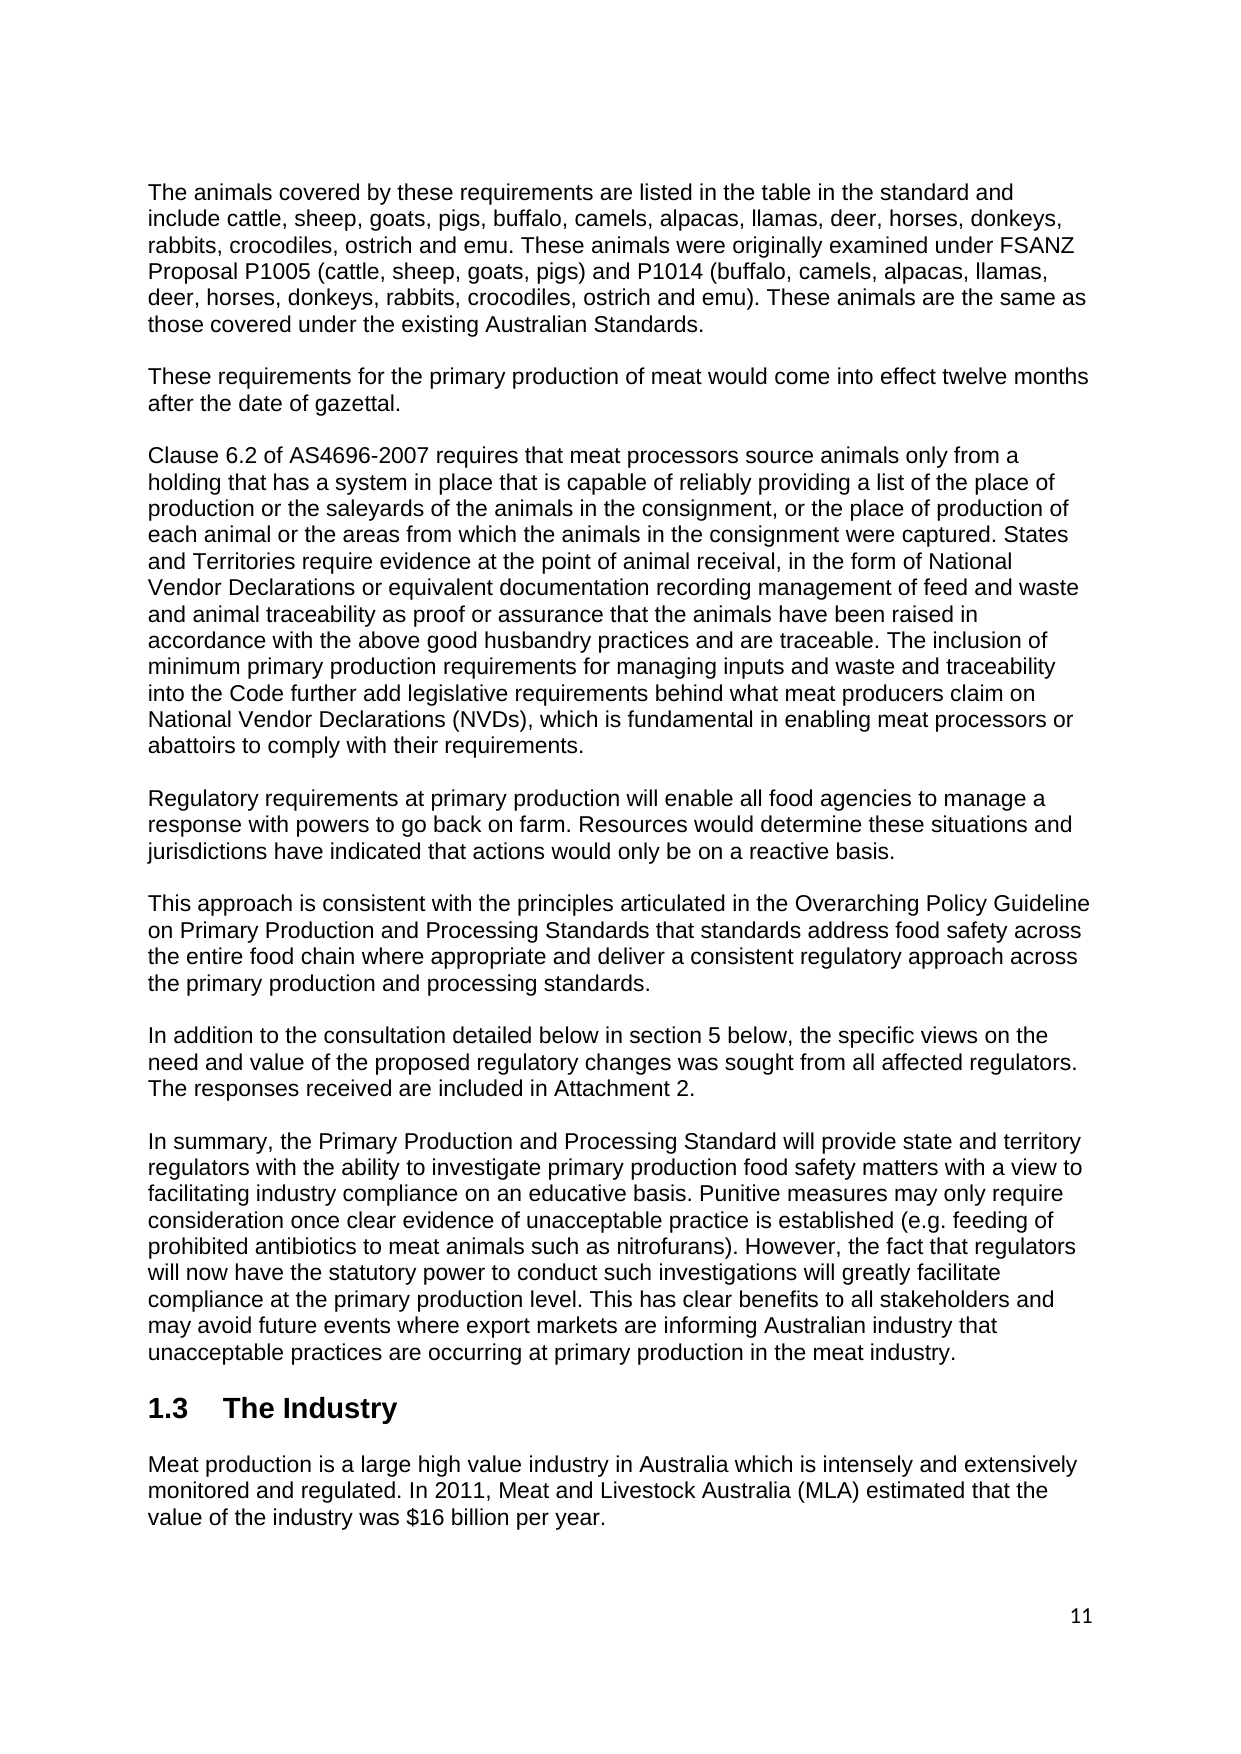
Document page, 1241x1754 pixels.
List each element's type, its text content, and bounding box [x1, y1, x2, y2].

text In addition to the consultation detailed below in section 5 below, the specific views on the need and value of the proposed regulatory changes was sought from all affected regulators. The responses received are included in Attachment 2. [148, 1022, 1092, 1101]
subtitle The Industry [148, 1391, 1092, 1425]
text Clause 6.2 of AS4696-2007 requires that meat processors source animals only from a holding that has a system in place that is capable of reliably providing a list of the place of production or the saleyards of the animals in the consignment, or the place of production of each animal or the areas from which the animals in the consignment were captured. States and Territories require evidence at the point of animal receival, in the form of National Vendor Declarations or equivalent documentation recording management of feed and waste and animal traceability as proof or assurance that the animals have been raised in accordance with the above good husbandry practices and are traceable. The inclusion of minimum primary production requirements for managing inputs and waste and traceability into the Code further add legislative requirements behind what meat producers claim on National Vendor Declarations (NVDs), which is fundamental in enabling meat processors or abattoirs to comply with their requirements. [148, 442, 1092, 759]
text This approach is consistent with the principles articulated in the Overarching Policy Guideline on Primary Production and Processing Standards that standards address food safety across the entire food chain where appropriate and deliver a consistent regulatory approach across the primary production and processing standards. [148, 890, 1092, 996]
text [148, 179, 1092, 337]
text Meat production is a large high value industry in Australia which is intensely and extensively monitored and regulated. In 2011, Meat and Livestock Australia (MLA) estimated that the value of the industry was $16 billion per year. [148, 1451, 1092, 1530]
text In summary, the Primary Production and Processing Standard will provide state and territory regulators with the ability to investigate primary production food safety matters with a view to facilitating industry compliance on an educative basis. Punitive measures may only require consideration once clear evidence of unacceptable practice is established (e.g. feeding of prohibited antibiotics to meat animals such as nitrofurans). However, the fact that regulators will now have the statutory power to conduct such investigations will greatly facilitate compliance at the primary production level. This has clear benefits to all stakeholders and may avoid future events where export markets are informing Australian industry that unacceptable practices are occurring at primary production in the meat industry. [148, 1128, 1092, 1365]
text These requirements for the primary production of meat would come into effect twelve months after the date of gazettal. [148, 363, 1092, 416]
text Regulatory requirements at primary production will enable all food agencies to manage a response with powers to go back on farm. Resources would determine these situations and jurisdictions have indicated that actions would only be on a reactive basis. [148, 785, 1092, 864]
